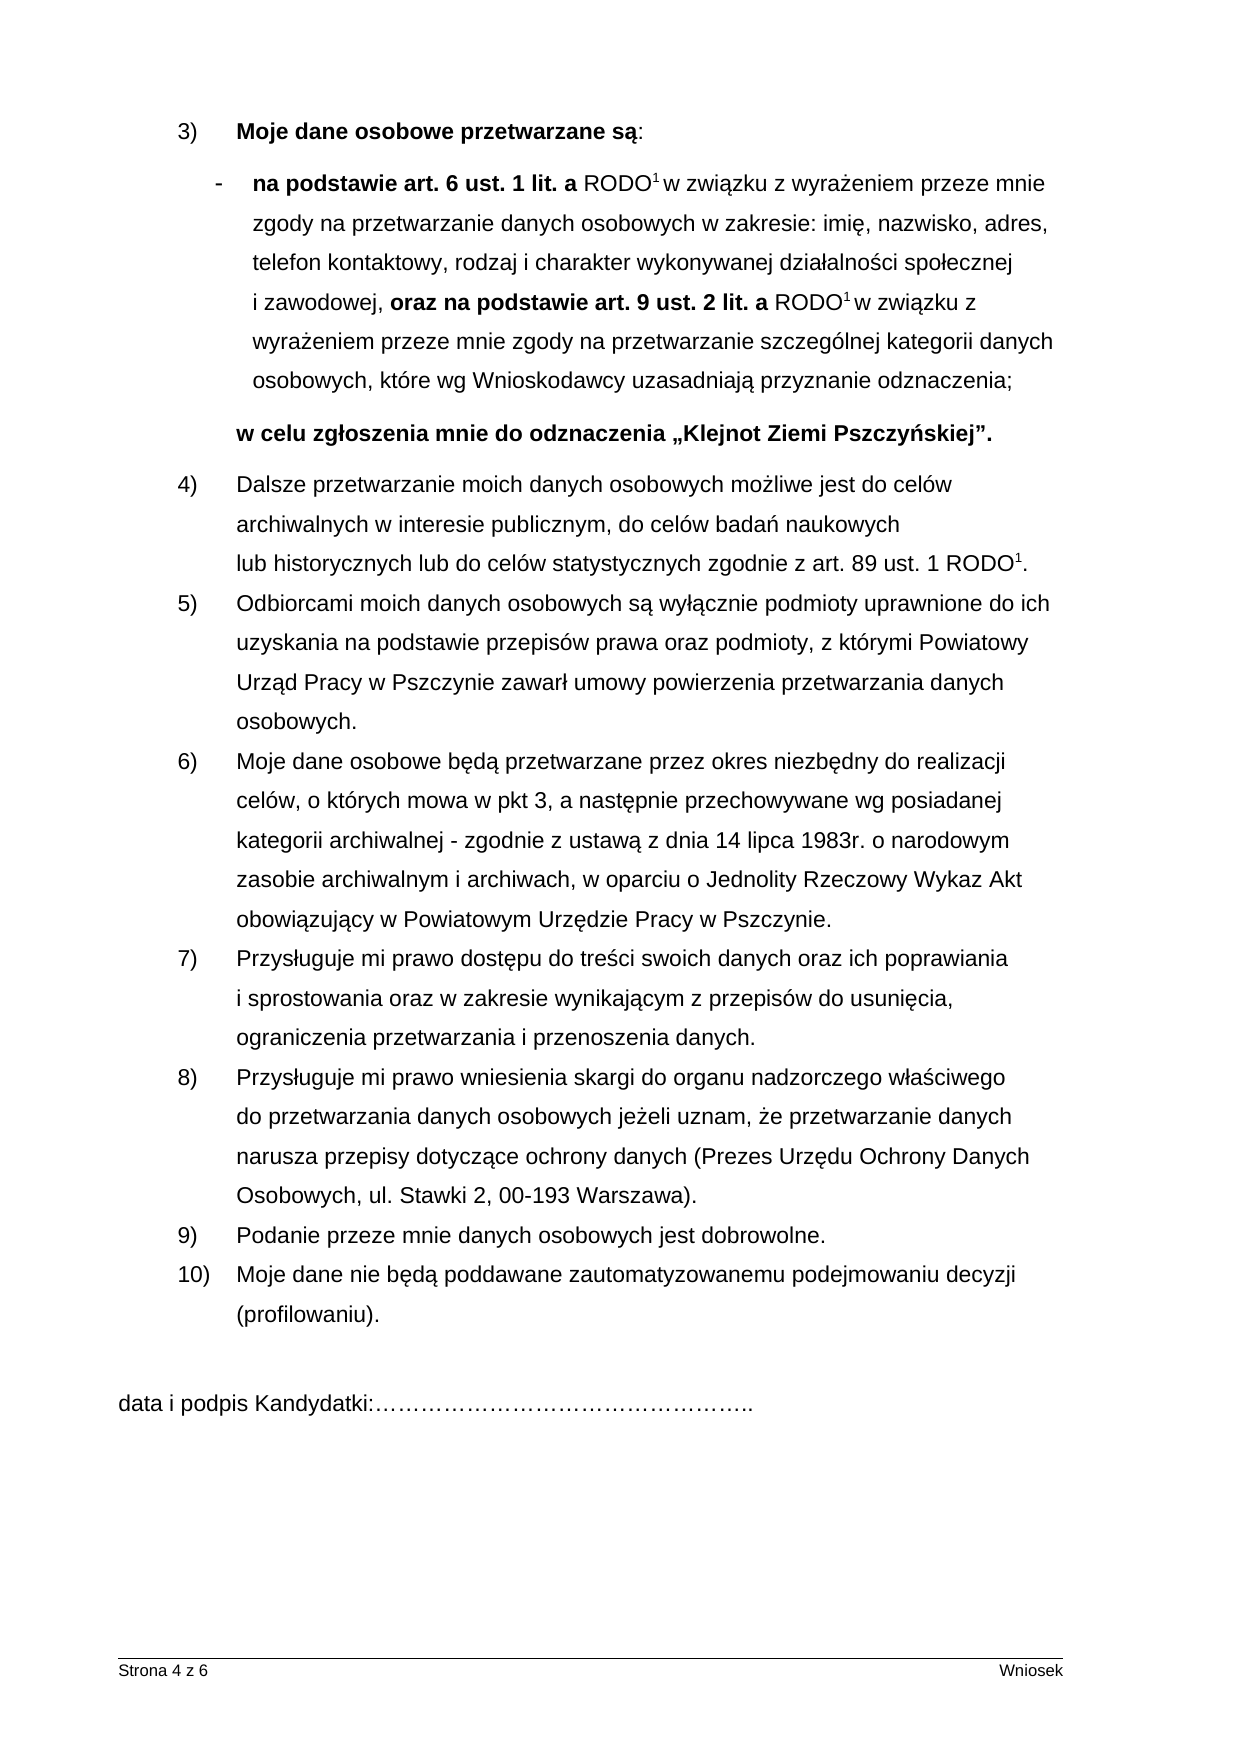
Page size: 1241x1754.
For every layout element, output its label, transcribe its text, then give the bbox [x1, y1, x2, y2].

text w celu zgłoszenia mnie do odznaczenia „Klejnot Ziemi Pszczyńskiej”. [236, 419, 1063, 446]
list Przysługuje mi prawo wniesienia skargi do organu nadzorczego właściwego do przetwarzania danych osobowych jeżeli uznam, że przetwarzanie danych narusza przepisy dotyczące ochrony danych (Prezes Urzędu Ochrony Danych Osobowych, ul. Stawki 2, 00-193 Warszawa). [177, 1064, 1063, 1208]
list Moje dane osobowe przetwarzane są: [177, 118, 1063, 144]
list Przysługuje mi prawo dostępu do treści swoich danych oraz ich poprawiania i sprostowania oraz w zakresie wynikającym z przepisów do usunięcia, ograniczenia przetwarzania i przenoszenia danych. [177, 945, 1063, 1051]
text data i podpis Kandydatki:………………………………………….. [118, 1390, 1063, 1416]
list Moje dane osobowe będą przetwarzane przez okres niezbędny do realizacji celów, o których mowa w pkt 3, a następnie przechowywane wg posiadanej kategorii archiwalnej - zgodnie z ustawą z dnia 14 lipca 1983r. o narodowym zasobie archiwalnym i archiwach, w oparciu o Jednolity Rzeczowy Wykaz Akt obowiązujący w Powiatowym Urzędzie Pracy w Pszczynie. [177, 748, 1063, 932]
list Dalsze przetwarzanie moich danych osobowych możliwe jest do celów archiwalnych w interesie publicznym, do celów badań naukowych lub historycznych lub do celów statystycznych zgodnie z art. 89 ust. 1 RODO1. [177, 471, 1063, 577]
list Odbiorcami moich danych osobowych są wyłącznie podmioty uprawnione do ich uzyskania na podstawie przepisów prawa oraz podmioty, z którymi Powiatowy Urząd Pracy w Pszczynie zawarł umowy powierzenia przetwarzania danych osobowych. [177, 590, 1063, 735]
list Moje dane nie będą poddawane zautomatyzowanemu podejmowaniu decyzji (profilowaniu). [177, 1261, 1063, 1327]
list Podanie przeze mnie danych osobowych jest dobrowolne. [177, 1222, 1063, 1248]
list na podstawie art. 6 ust. 1 lit. a RODO1 w związku z wyrażeniem przeze mnie zgody na przetwarzanie danych osobowych w zakresie: imię, nazwisko, adres, telefon kontaktowy, rodzaj i charakter wykonywanej działalności społecznej i zawodowej, oraz na podstawie art. 9 ust. 2 lit. a RODO1 w związku z wyrażeniem przeze mnie zgody na przetwarzanie szczególnej kategorii danych osobowych, które wg Wnioskodawcy uzasadniają przyznanie odznaczenia; [215, 170, 1063, 394]
